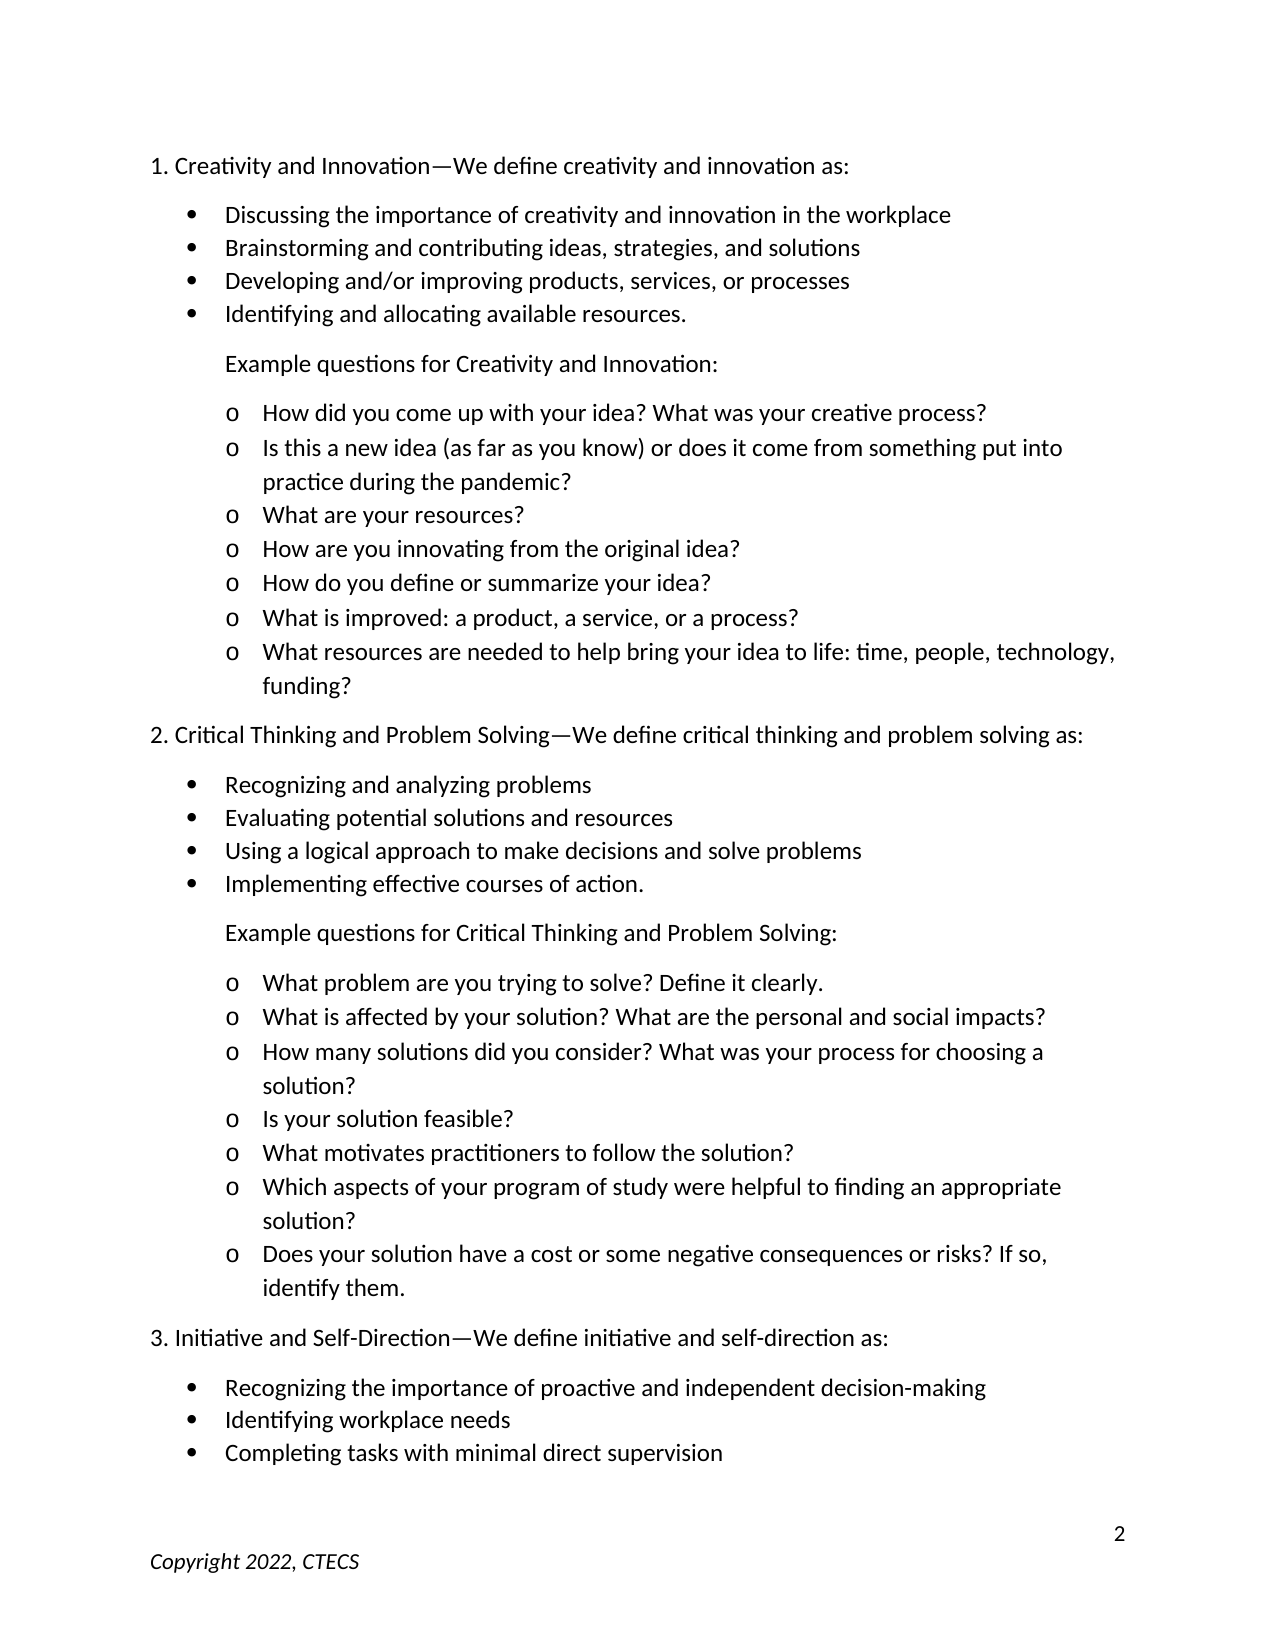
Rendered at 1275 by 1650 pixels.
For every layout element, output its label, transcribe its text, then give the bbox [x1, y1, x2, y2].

list What motivates practitioners to follow the solution? [225, 1137, 1125, 1169]
list Developing and/or improving products, services, or processes [187, 265, 1125, 296]
list Is this a new idea (as far as you know) or does it come from something put into practice during the pandemic? [225, 432, 1125, 496]
list How many solutions did you consider? What was your process for choosing a solution? [225, 1036, 1125, 1100]
list Identifying workplace needs [187, 1405, 1125, 1435]
text Example questions for Creativity and Innovation: [225, 348, 1125, 378]
list Evaluating potential solutions and resources [187, 802, 1125, 833]
list What is improved: a product, a service, or a process? [225, 602, 1125, 633]
list Completing tasks with minimal direct supervision [187, 1438, 1125, 1468]
list How did you come up with your idea? What was your creative process? [225, 397, 1125, 429]
list What problem are you trying to solve? Define it clearly. [225, 967, 1125, 999]
text 3. Initiative and Self-Direction—We define initiative and self-direction as: [150, 1322, 1125, 1353]
list Which aspects of your program of study were helpful to finding an appropriate solution? [225, 1171, 1125, 1236]
list What is affected by your solution? What are the personal and social impacts? [225, 1001, 1125, 1033]
list Is your solution feasible? [225, 1103, 1125, 1134]
list How do you define or summarize your idea? [225, 567, 1125, 599]
list What are your resources? [225, 499, 1125, 531]
list Brainstorming and contributing ideas, strategies, and solutions [187, 232, 1125, 263]
list Discussing the importance of creativity and innovation in the workplace [187, 199, 1125, 230]
list Recognizing the importance of proactive and independent decision-making [187, 1372, 1125, 1402]
list What resources are needed to help bring your idea to life: time, people, technology, funding? [225, 636, 1125, 701]
list How are you innovating from the original idea? [225, 533, 1125, 565]
text Example questions for Critical Thinking and Problem Solving: [225, 918, 1125, 948]
text 1. Creativity and Innovation—We define creativity and innovation as: [150, 150, 1125, 181]
text 2. Critical Thinking and Problem Solving—We define critical thinking and problem solving as: [150, 720, 1125, 750]
list Identifying and allocating available resources. [187, 298, 1125, 329]
list Implementing effective courses of action. [187, 868, 1125, 898]
list Recognizing and analyzing problems [187, 769, 1125, 800]
list Does your solution have a cost or some negative consequences or risks? If so, identify them. [225, 1238, 1125, 1303]
list Using a logical approach to make decisions and solve problems [187, 835, 1125, 866]
